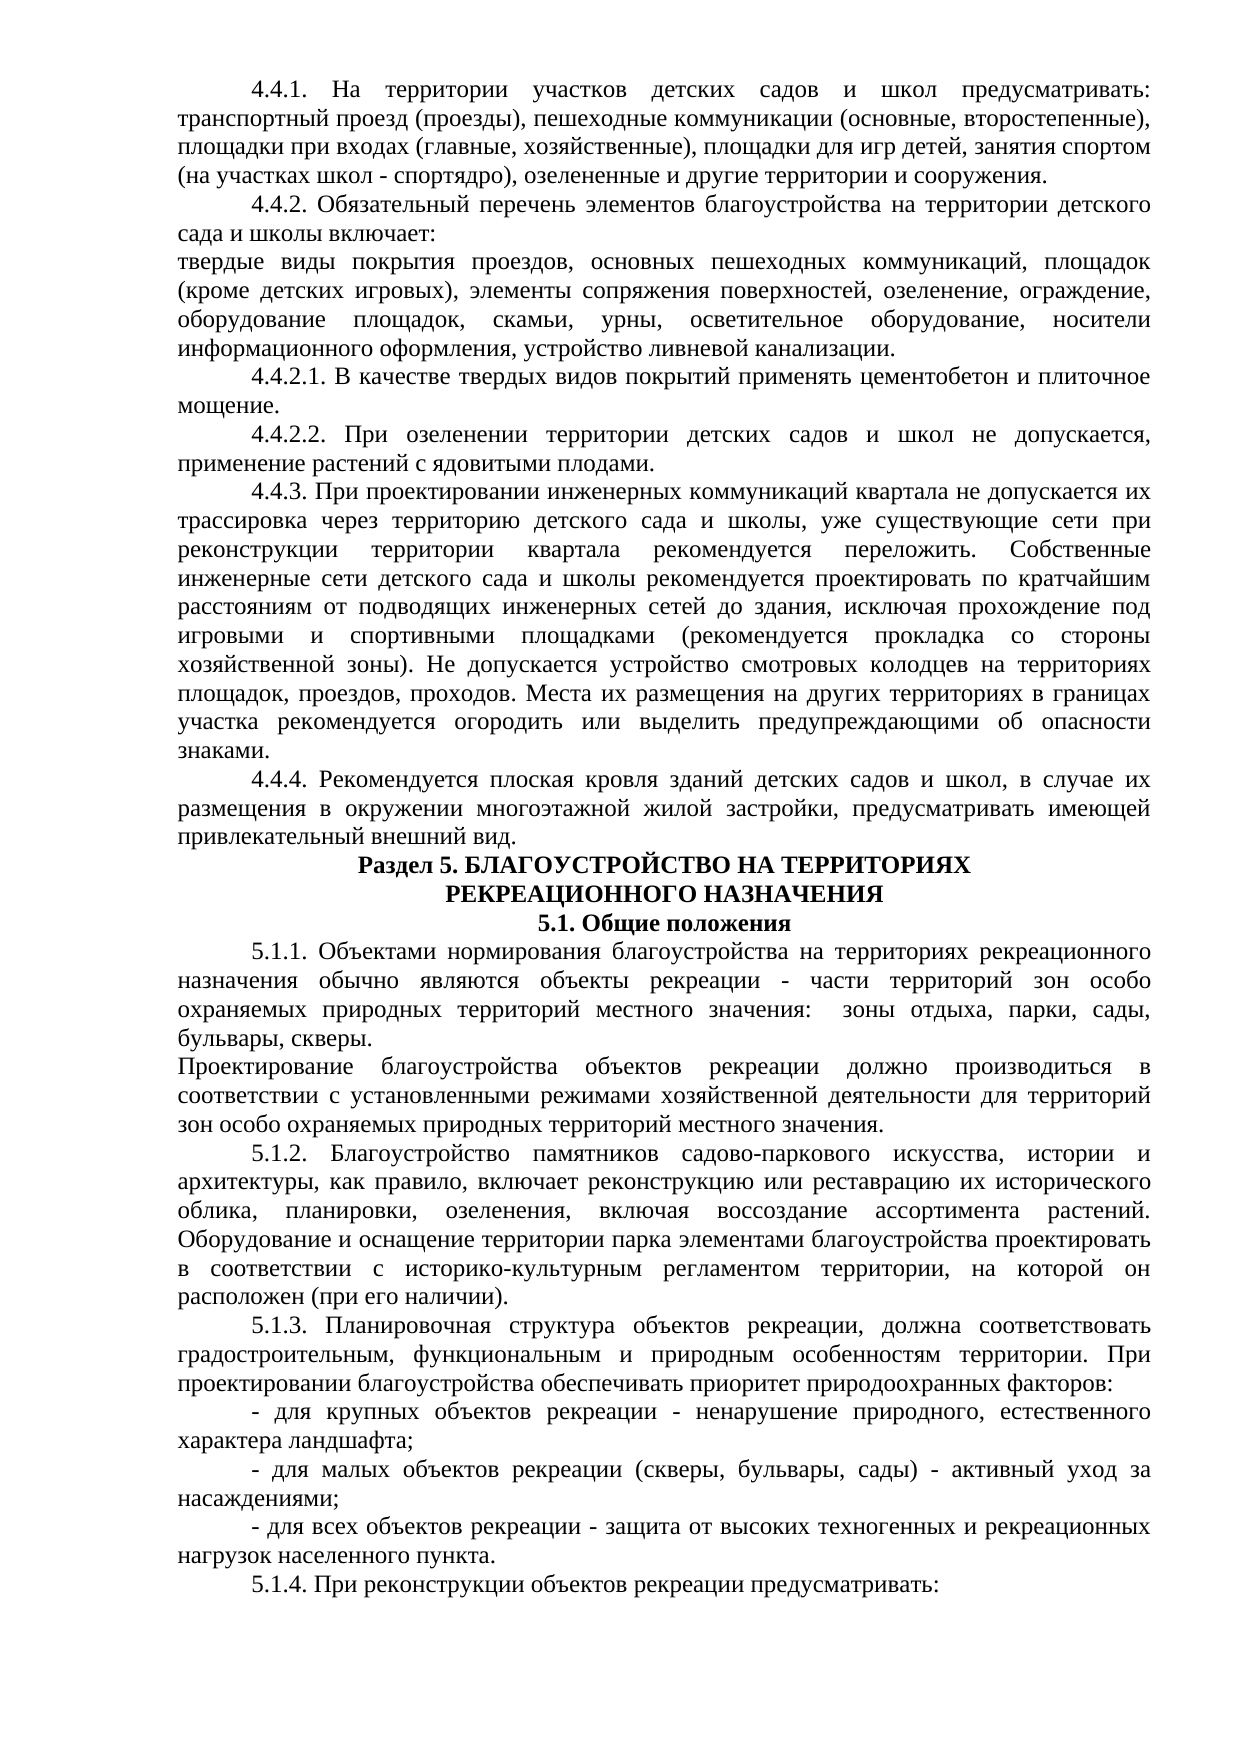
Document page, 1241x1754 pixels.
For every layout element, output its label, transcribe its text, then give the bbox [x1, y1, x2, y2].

text Проектирование благоустройства объектов рекреации должно производиться в соответствии с установленными режимами хозяйственной деятельности для территорий зон особо охраняемых природных территорий местного значения. [177, 1051, 1152, 1138]
text 5.1.1. Объектами нормирования благоустройства на территориях рекреационного назначения обычно являются объекты рекреации - части территорий зон особо охраняемых природных территорий местного значения: зоны отдыха, парки, сады, бульвары, скверы. [177, 936, 1152, 1051]
text твердые виды покрытия проездов, основных пешеходных коммуникаций, площадок (кроме детских игровых), элементы сопряжения поверхностей, озеленение, ограждение, оборудование площадок, скамьи, урны, осветительное оборудование, носители информационного оформления, устройство ливневой канализации. [177, 246, 1152, 361]
text - для малых объектов рекреации (скверы, бульвары, сады) - активный уход за насаждениями; [177, 1454, 1152, 1511]
text 5.1. Общие положения [177, 908, 1152, 936]
text 5.1.4. При реконструкции объектов рекреации предусматривать: [177, 1569, 1152, 1598]
text 4.4.1. На территории участков детских садов и школ предусматривать: транспортный проезд (проезды), пешеходные коммуникации (основные, второстепенные), площадки при входах (главные, хозяйственные), площадки для игр детей, занятия спортом (на участках школ - спортядро), озелененные и другие территории и сооружения. [177, 74, 1152, 189]
text - для всех объектов рекреации - защита от высоких техногенных и рекреационных нагрузок населенного пункта. [177, 1511, 1152, 1569]
text 4.4.2.2. При озеленении территории детских садов и школ не допускается, применение растений с ядовитыми плодами. [177, 419, 1152, 476]
text - для крупных объектов рекреации - ненарушение природного, естественного характера ландшафта; [177, 1396, 1152, 1454]
text 4.4.4. Рекомендуется плоская кровля зданий детских садов и школ, в случае их размещения в окружении многоэтажной жилой застройки, предусматривать имеющей привлекательный внешний вид. [177, 764, 1152, 850]
text 4.4.2. Обязательный перечень элементов благоустройства на территории детского сада и школы включает: [177, 189, 1152, 246]
text 5.1.2. Благоустройство памятников садово-паркового искусства, истории и архитектуры, как правило, включает реконструкцию или реставрацию их исторического облика, планировки, озеленения, включая воссоздание ассортимента растений. Оборудование и оснащение территории парка элементами благоустройства проектировать в соответствии с историко-культурным регламентом территории, на которой он расположен (при его наличии). [177, 1138, 1152, 1310]
text 4.4.2.1. В качестве твердых видов покрытий применять цементобетон и плиточное мощение. [177, 361, 1152, 419]
text Раздел 5. БЛАГОУСТРОЙСТВО НА ТЕРРИТОРИЯХ [177, 850, 1152, 879]
text 5.1.3. Планировочная структура объектов рекреации, должна соответствовать градостроительным, функциональным и природным особенностям территории. При проектировании благоустройства обеспечивать приоритет природоохранных факторов: [177, 1310, 1152, 1396]
text 4.4.3. При проектировании инженерных коммуникаций квартала не допускается их трассировка через территорию детского сада и школы, уже существующие сети при реконструкции территории квартала рекомендуется переложить. Собственные инженерные сети детского сада и школы рекомендуется проектировать по кратчайшим расстояниям от подводящих инженерных сетей до здания, исключая прохождение под игровыми и спортивными площадками (рекомендуется прокладка со стороны хозяйственной зоны). Не допускается устройство смотровых колодцев на территориях площадок, проездов, проходов. Места их размещения на других территориях в границах участка рекомендуется огородить или выделить предупреждающими об опасности знаками. [177, 476, 1152, 764]
text РЕКРЕАЦИОННОГО НАЗНАЧЕНИЯ [177, 879, 1152, 908]
